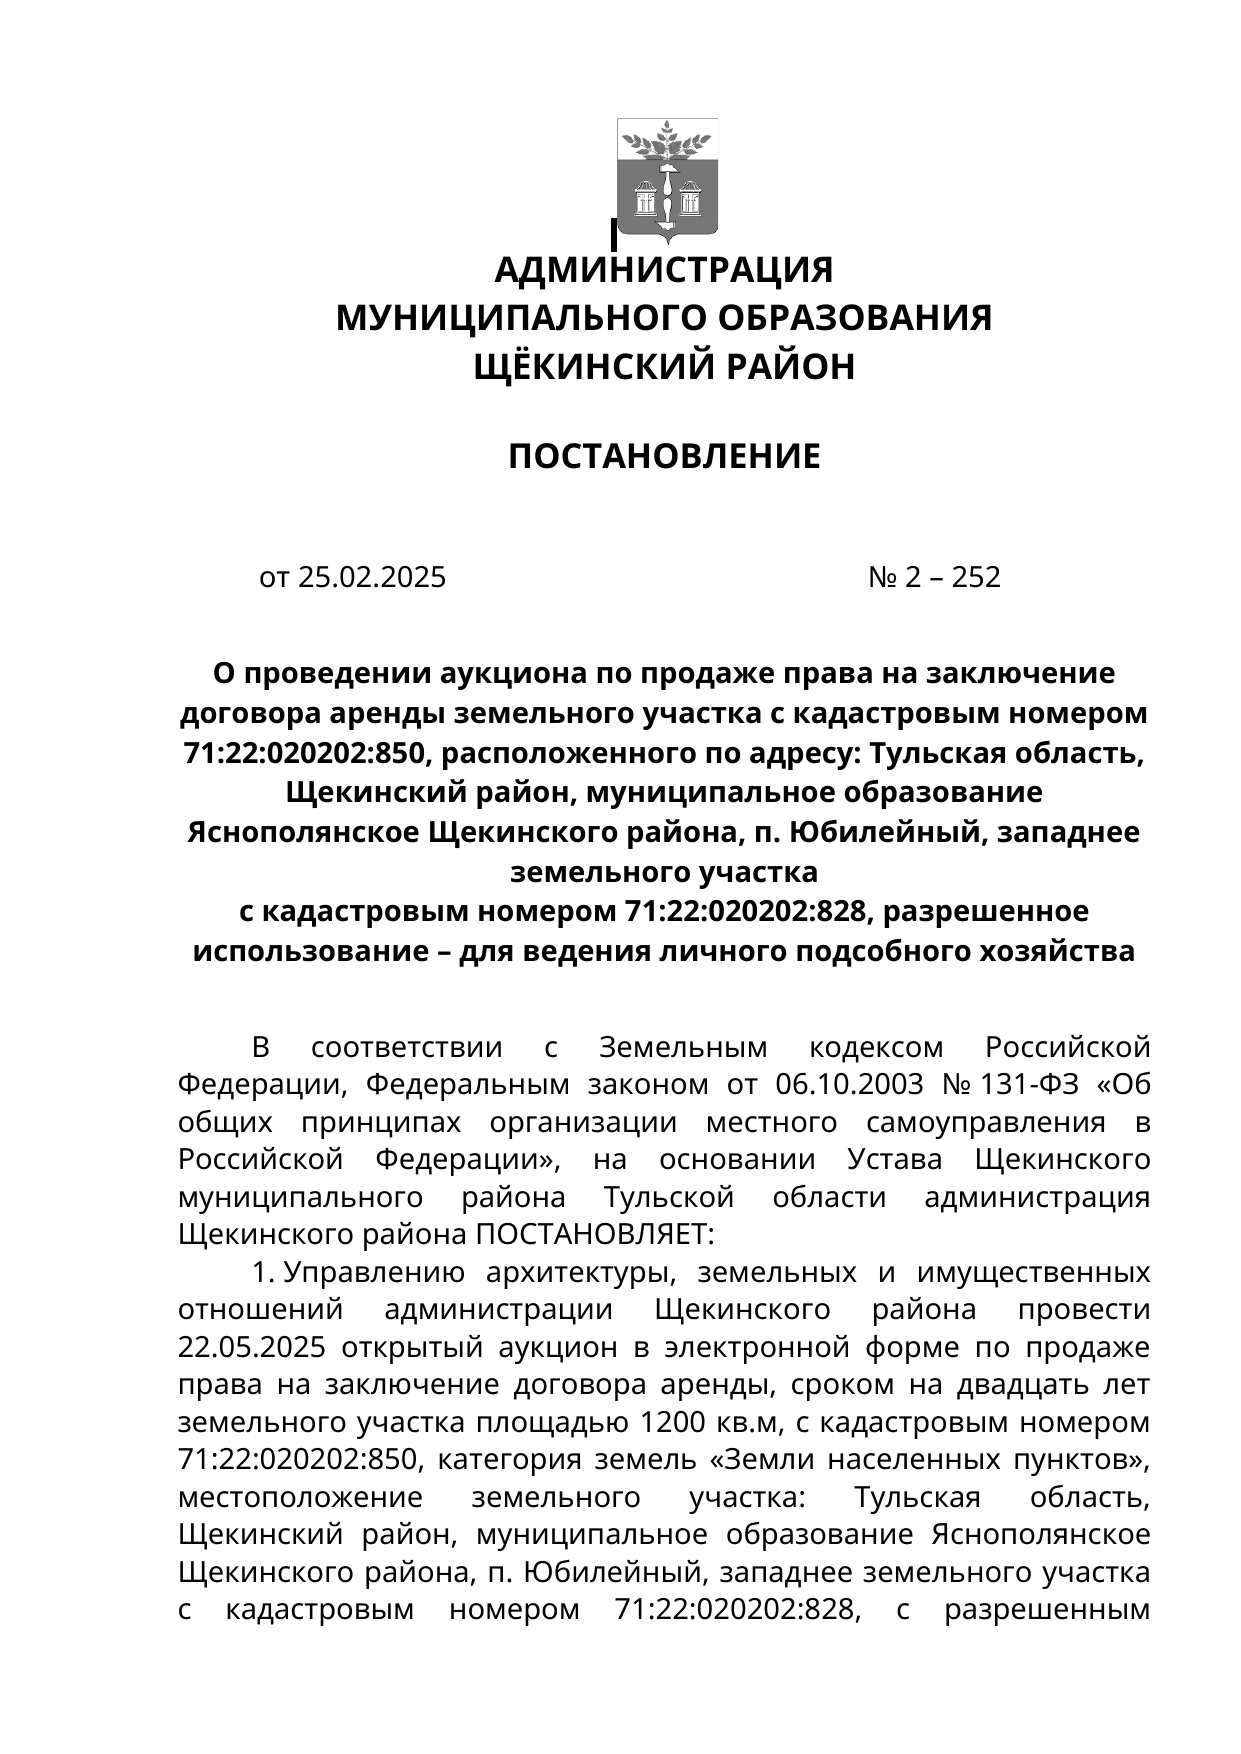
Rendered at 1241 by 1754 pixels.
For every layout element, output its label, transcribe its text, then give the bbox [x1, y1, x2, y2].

text ЩЁКИНСКИЙ РАЙОН [177, 341, 1152, 389]
picture [617, 118, 719, 245]
text использование – для ведения личного подсобного хозяйства [177, 930, 1152, 970]
table_header № 2 – 252 [856, 556, 1107, 596]
text МУНИЦИПАЛЬНОГО ОБРАЗОВАНИЯ [177, 293, 1152, 341]
text ПОСТАНОВЛЕНИЕ [177, 452, 1152, 473]
table_header от 25.02.2025 [248, 556, 856, 596]
text договора аренды земельного участка с кадастровым номером 71:22:020202:850, расположенного по адресу: Тульская область, Щекинский район, муниципальное образование Яснополянское Щекинского района, п. Юбилейный, западнее земельного участка [177, 692, 1152, 891]
text с кадастровым номером 71:22:020202:828, разрешенное [177, 891, 1152, 930]
text О проведении аукциона по продаже права на заключение [177, 653, 1152, 692]
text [177, 1252, 1152, 1627]
text В соответствии с Земельным кодексом Российской Федерации, Федеральным законом от 06.10.2003 № 131-ФЗ «Об общих принципах организации местного самоуправления в Российской Федерации», на основании Устава Щекинского муниципального района Тульской области администрация Щекинского района ПОСТАНОВЛЯЕТ: [177, 1027, 1152, 1252]
text АДМИНИСТРАЦИЯ [177, 245, 1152, 293]
